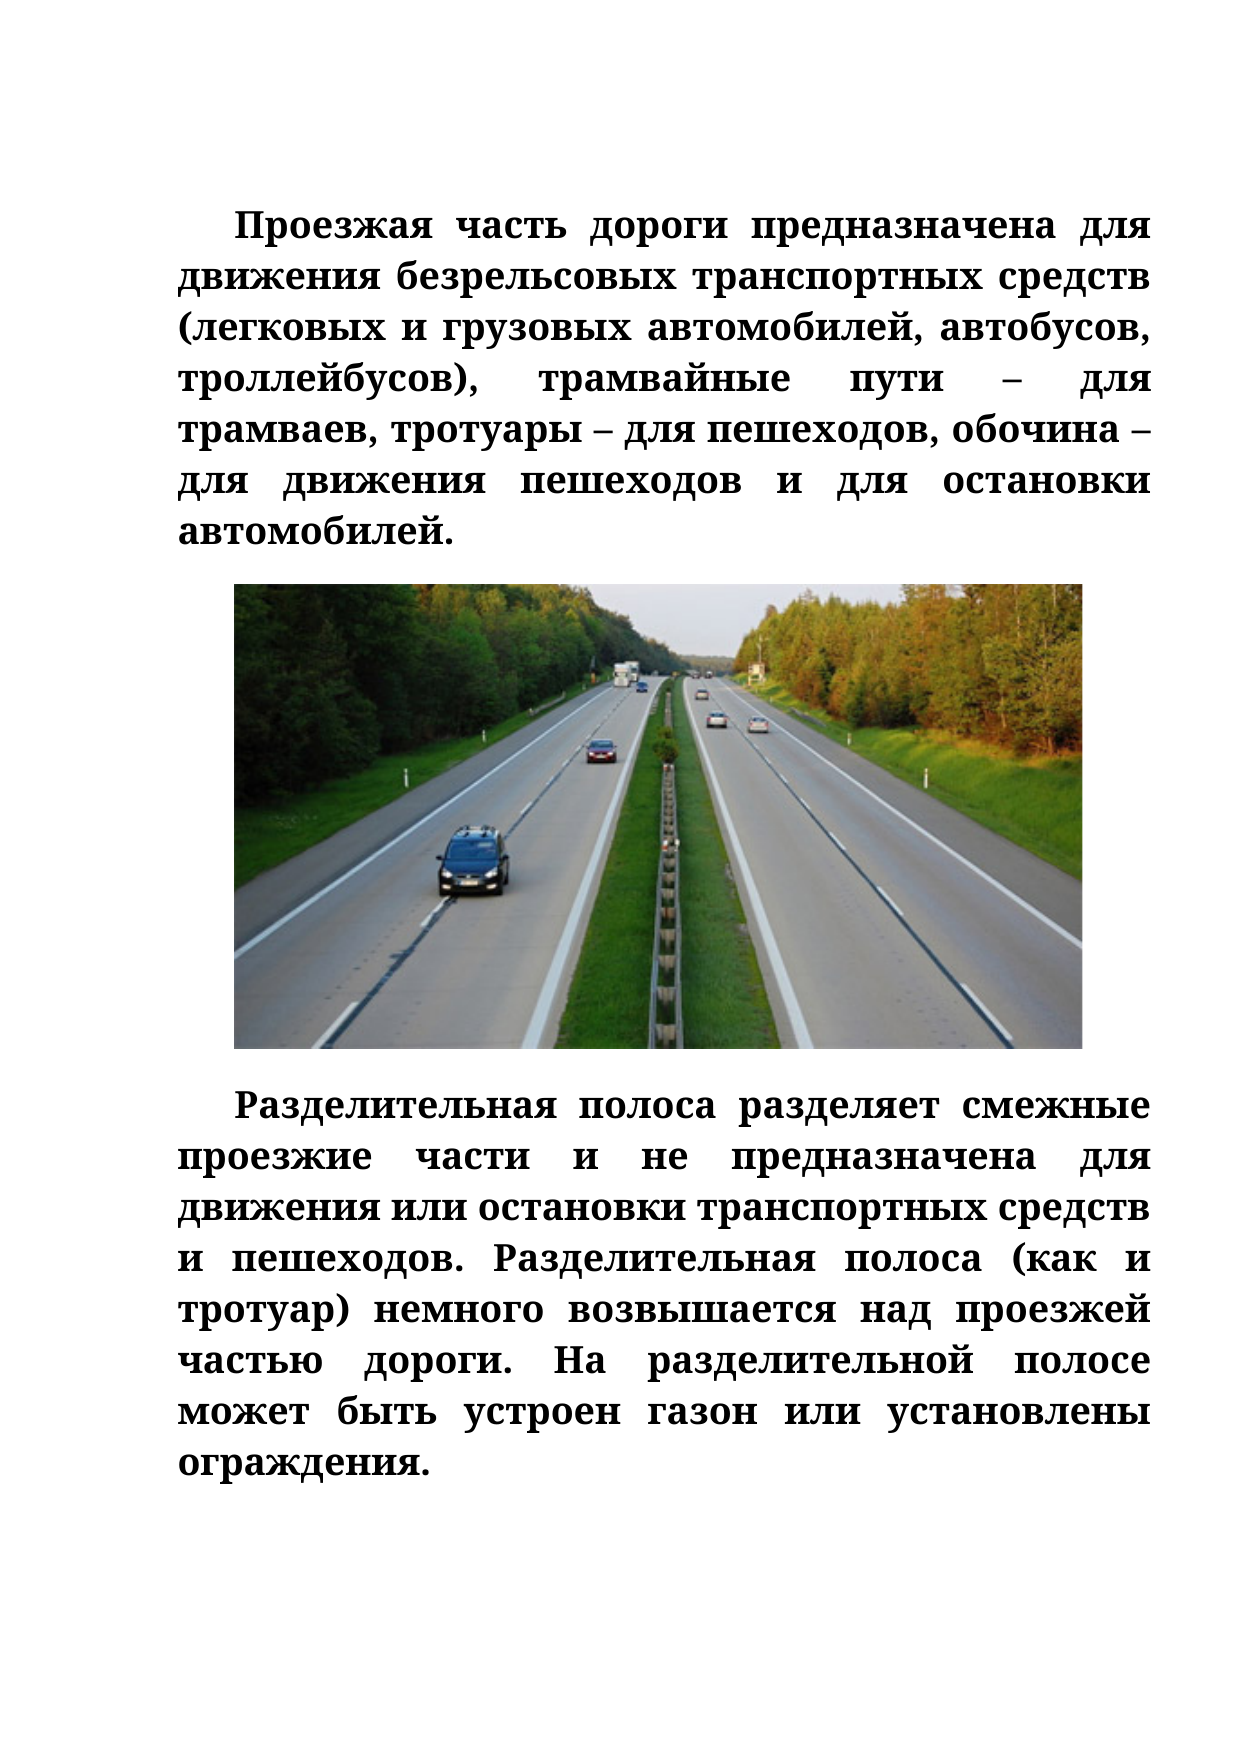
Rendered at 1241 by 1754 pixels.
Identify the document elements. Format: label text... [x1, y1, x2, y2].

text Проезжая часть дороги предназначена для движения безрельсовых транспортных средств (легковых и грузовых автомобилей, автобусов, троллейбусов), трамвайные пути – для трамваев, тротуары – для пешеходов, обочина – для движения пешеходов и для остановки автомобилей. [177, 198, 1152, 556]
text Разделительная полоса разделяет смежные проезжие части и не предназначена для движения или остановки транспортных средств и пешеходов. Разделительная полоса (как и тротуар) немного возвышается над проезжей частью дороги. На разделительной полосе может быть устроен газон или установлены ограждения. [177, 1078, 1152, 1486]
picture [234, 584, 1083, 1049]
